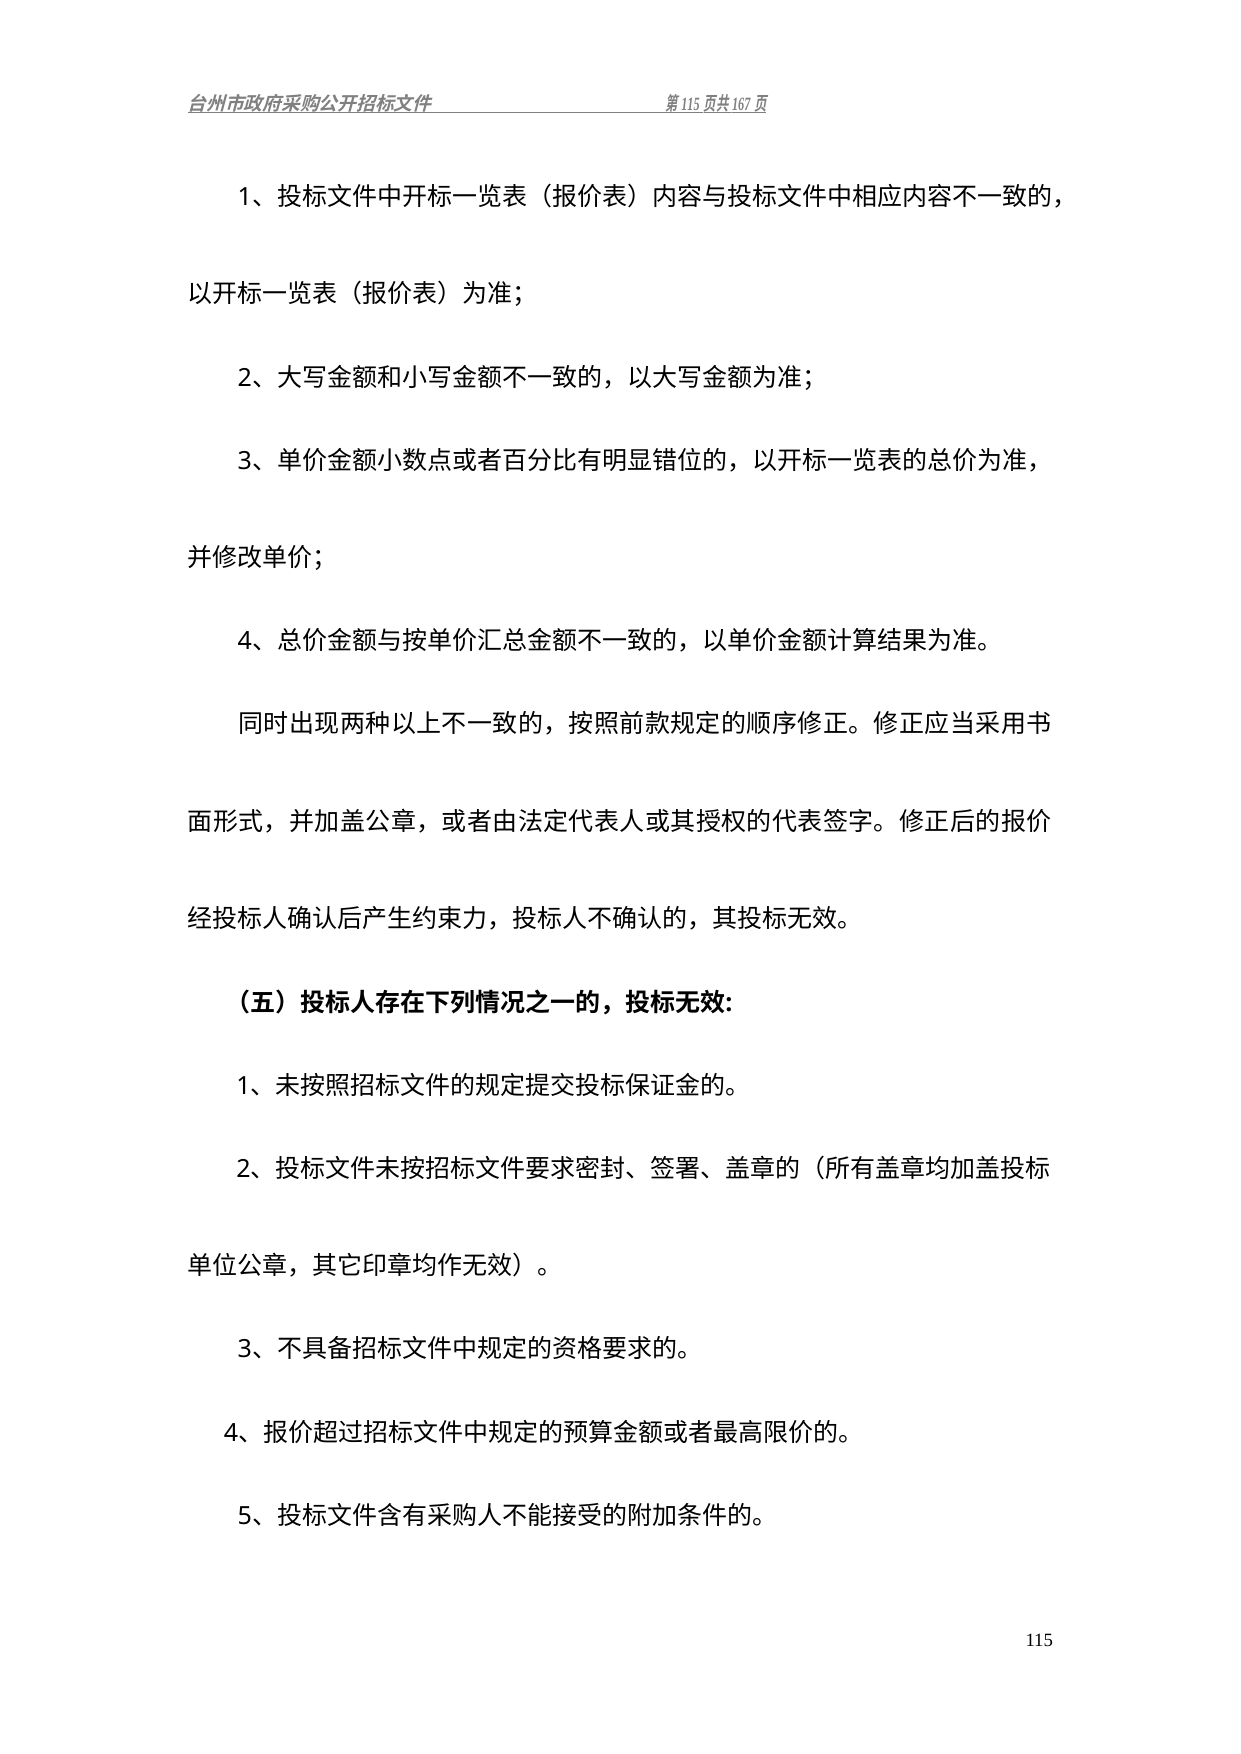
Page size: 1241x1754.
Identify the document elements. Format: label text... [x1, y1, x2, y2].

text 2、大写金额和小写金额不一致的，以大写金额为准； [187, 343, 1053, 408]
text 3、单价金额小数点或者百分比有明显错位的，以开标一览表的总价为准，并修改单价； [187, 426, 1053, 588]
text 1、未按照招标文件的规定提交投标保证金的。 [187, 1051, 1053, 1116]
text 4、总价金额与按单价汇总金额不一致的，以单价金额计算结果为准。 [187, 606, 1053, 671]
text 同时出现两种以上不一致的，按照前款规定的顺序修正。修正应当采用书面形式，并加盖公章，或者由法定代表人或其授权的代表签字。修正后的报价经投标人确认后产生约束力，投标人不确认的，其投标无效。 [187, 689, 1053, 949]
text 3、不具备招标文件中规定的资格要求的。 [187, 1314, 1053, 1379]
text 2、投标文件未按招标文件要求密封、签署、盖章的（所有盖章均加盖投标单位公章，其它印章均作无效）。 [187, 1134, 1053, 1296]
text 4、报价超过招标文件中规定的预算金额或者最高限价的。 [187, 1398, 1053, 1463]
text 5、投标文件含有采购人不能接受的附加条件的。 [187, 1481, 1053, 1546]
text 1、投标文件中开标一览表（报价表）内容与投标文件中相应内容不一致的，以开标一览表（报价表）为准； [187, 162, 1053, 324]
text （五）投标人存在下列情况之一的，投标无效: [187, 968, 1053, 1033]
